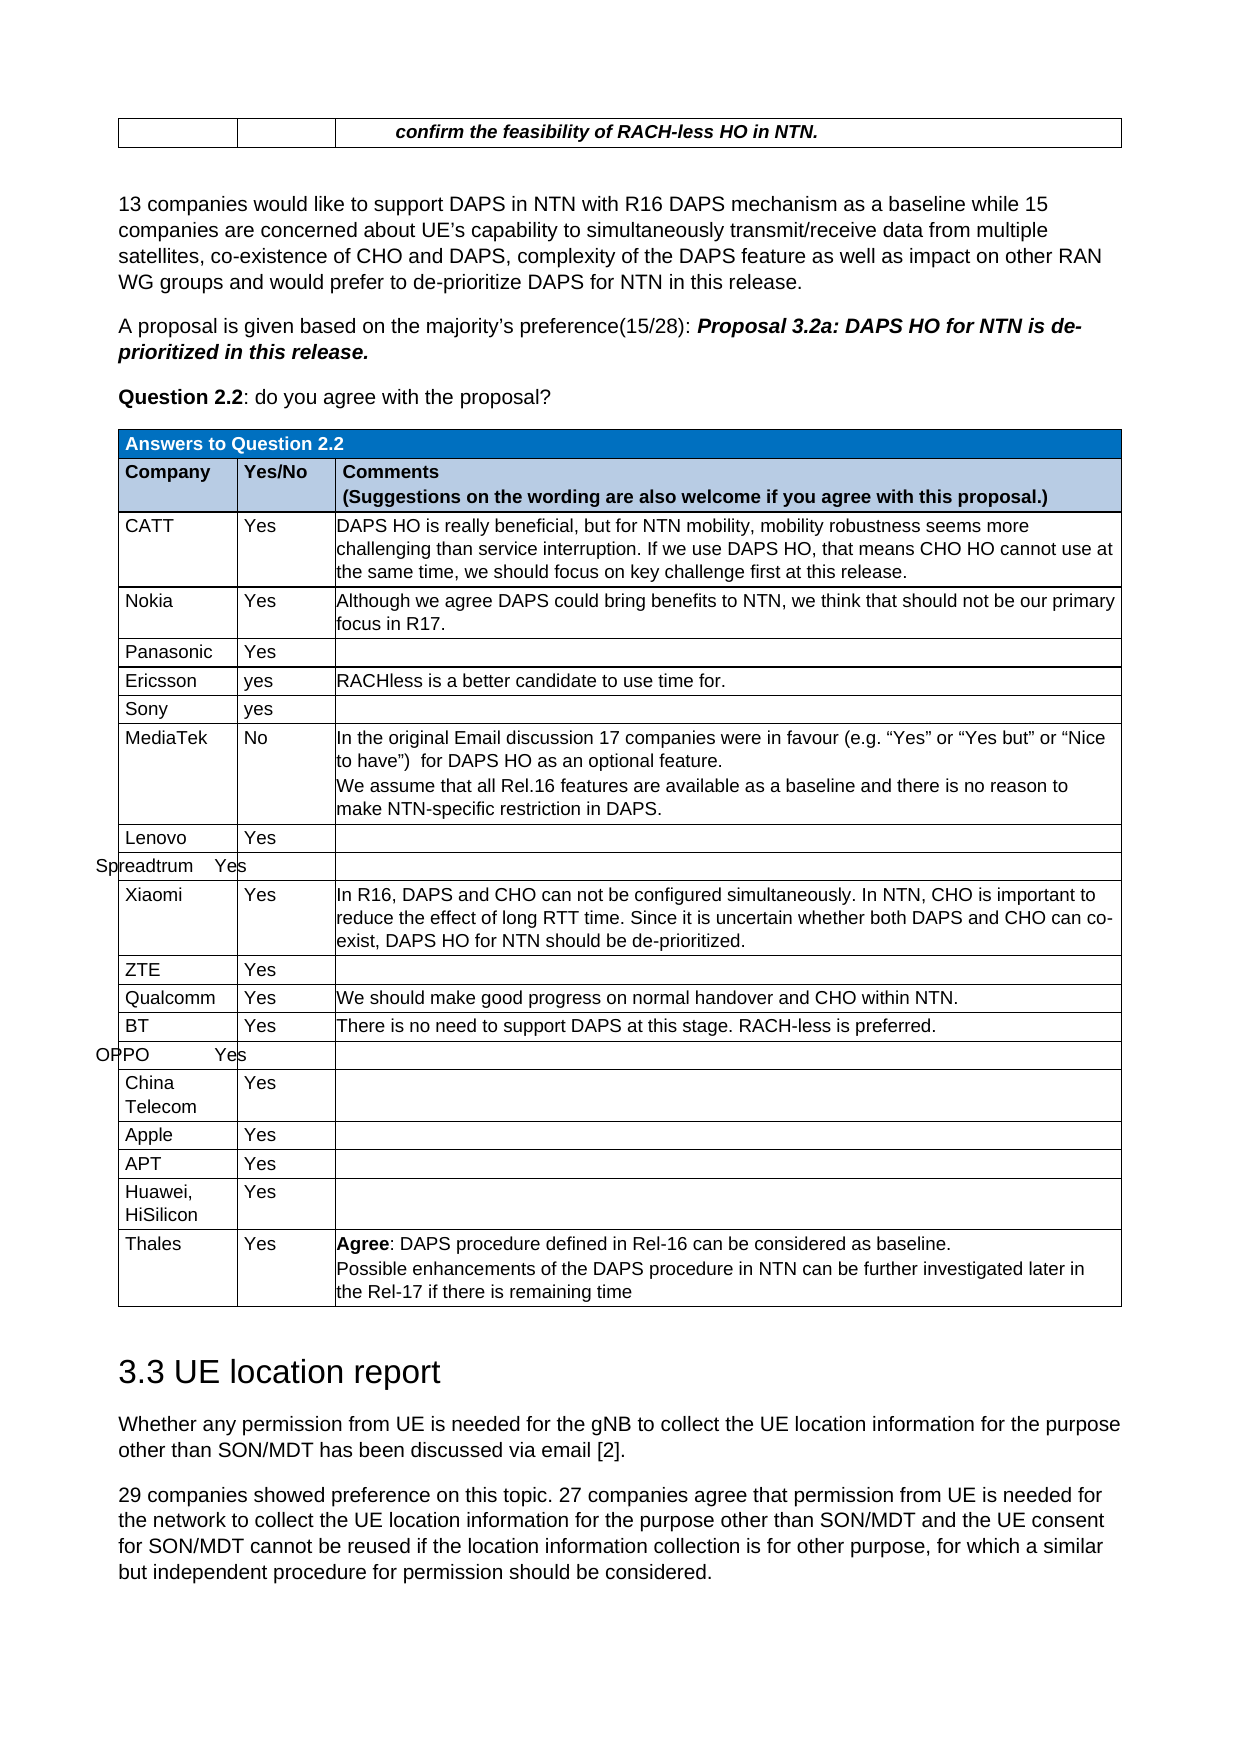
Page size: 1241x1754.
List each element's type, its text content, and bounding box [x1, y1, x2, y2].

table_cell [336, 724, 1121, 823]
table_cell [336, 881, 1121, 955]
table_cell [238, 588, 335, 638]
table_cell [119, 639, 237, 666]
table_cell DAPS HO is really beneficial, but for NTN mobility, mobility robustness seems more challenging than service interruption. If we use DAPS HO, that means CHO HO cannot use at the same time, we should focus on key challenge first at this release. [336, 513, 1121, 586]
table_cell [336, 956, 1121, 984]
table_cell [238, 1122, 335, 1149]
table_cell [336, 1070, 1121, 1121]
table_cell [119, 1070, 237, 1121]
table_cell [119, 696, 237, 723]
table_cell [336, 639, 1121, 666]
table_cell [238, 1013, 335, 1041]
table_cell [238, 1070, 335, 1121]
table_cell [238, 881, 335, 955]
text 29 companies showed preference on this topic. 27 companies agree that permission from UE is needed for the network to collect the UE location information for the purpose other than SON/MDT and the UE consent for SON/MDT cannot be reused if the location information collection is for other purpose, for which a similar but independent procedure for permission should be considered. [118, 1482, 1122, 1584]
table_header Answers to Question 2.2 [119, 430, 1121, 458]
table_cell [336, 1150, 1121, 1178]
table_cell [119, 1230, 237, 1306]
table_cell [336, 588, 1121, 638]
table_cell [119, 985, 237, 1012]
table_cell [238, 668, 335, 695]
table_cell [119, 1150, 237, 1178]
table_cell [119, 825, 237, 852]
table_cell Yes [238, 513, 335, 586]
table_cell [336, 668, 1121, 695]
table_cell [119, 668, 237, 695]
table_cell [336, 1179, 1121, 1229]
table_cell [119, 881, 237, 955]
table_cell [336, 1230, 1121, 1306]
table_cell [238, 1150, 335, 1178]
table_cell [238, 696, 335, 723]
table_cell ZTE [119, 956, 237, 984]
text Whether any permission from UE is needed for the gNB to collect the UE location information for the purpose other than SON/MDT has been discussed via email [2]. [118, 1412, 1122, 1462]
table_cell Comments (Suggestions on the wording are also welcome if you agree with this proposal.) [336, 459, 1121, 511]
table_cell [238, 985, 335, 1012]
table_cell Yes/No [238, 459, 335, 511]
table_cell [336, 1122, 1121, 1149]
table_cell [238, 1042, 335, 1069]
table_cell [119, 1013, 237, 1041]
table_cell [119, 1179, 237, 1229]
text 13 companies would like to support DAPS in NTN with R16 DAPS mechanism as a baseline while 15 companies are concerned about UE’s capability to simultaneously transmit/receive data from multiple satellites, co-existence of CHO and DAPS, complexity of the DAPS feature as well as impact on other RAN WG groups and would prefer to de-prioritize DAPS for NTN in this release. [118, 192, 1122, 294]
table_cell [238, 119, 335, 147]
table_cell [119, 119, 237, 147]
table_cell [119, 588, 237, 638]
table_cell [336, 1042, 1121, 1069]
table_cell [238, 1179, 335, 1229]
text A proposal is given based on the majority’s preference(15/28): Proposal 3.2a: DAPS HO for NTN is de-prioritized in this release. [118, 314, 1122, 364]
table_cell [336, 119, 1121, 147]
table_cell [238, 1230, 335, 1306]
table_cell Company [119, 459, 237, 511]
table_cell [336, 1013, 1121, 1041]
table_cell [238, 853, 335, 880]
table_cell [238, 639, 335, 666]
text Question 2.2: do you agree with the proposal? [118, 385, 1122, 409]
table_cell [238, 825, 335, 852]
table_cell [119, 1042, 237, 1069]
table_cell [238, 724, 335, 823]
table_cell Yes [238, 956, 335, 984]
table_cell CATT [119, 513, 237, 586]
table_cell [336, 985, 1121, 1012]
table_cell [336, 696, 1121, 723]
table_cell [119, 853, 237, 880]
subtitle 3.3 UE location report [118, 1352, 1122, 1390]
table_cell [119, 1122, 237, 1149]
table_cell [336, 853, 1121, 880]
table_cell [336, 825, 1121, 852]
table_cell [119, 724, 237, 823]
